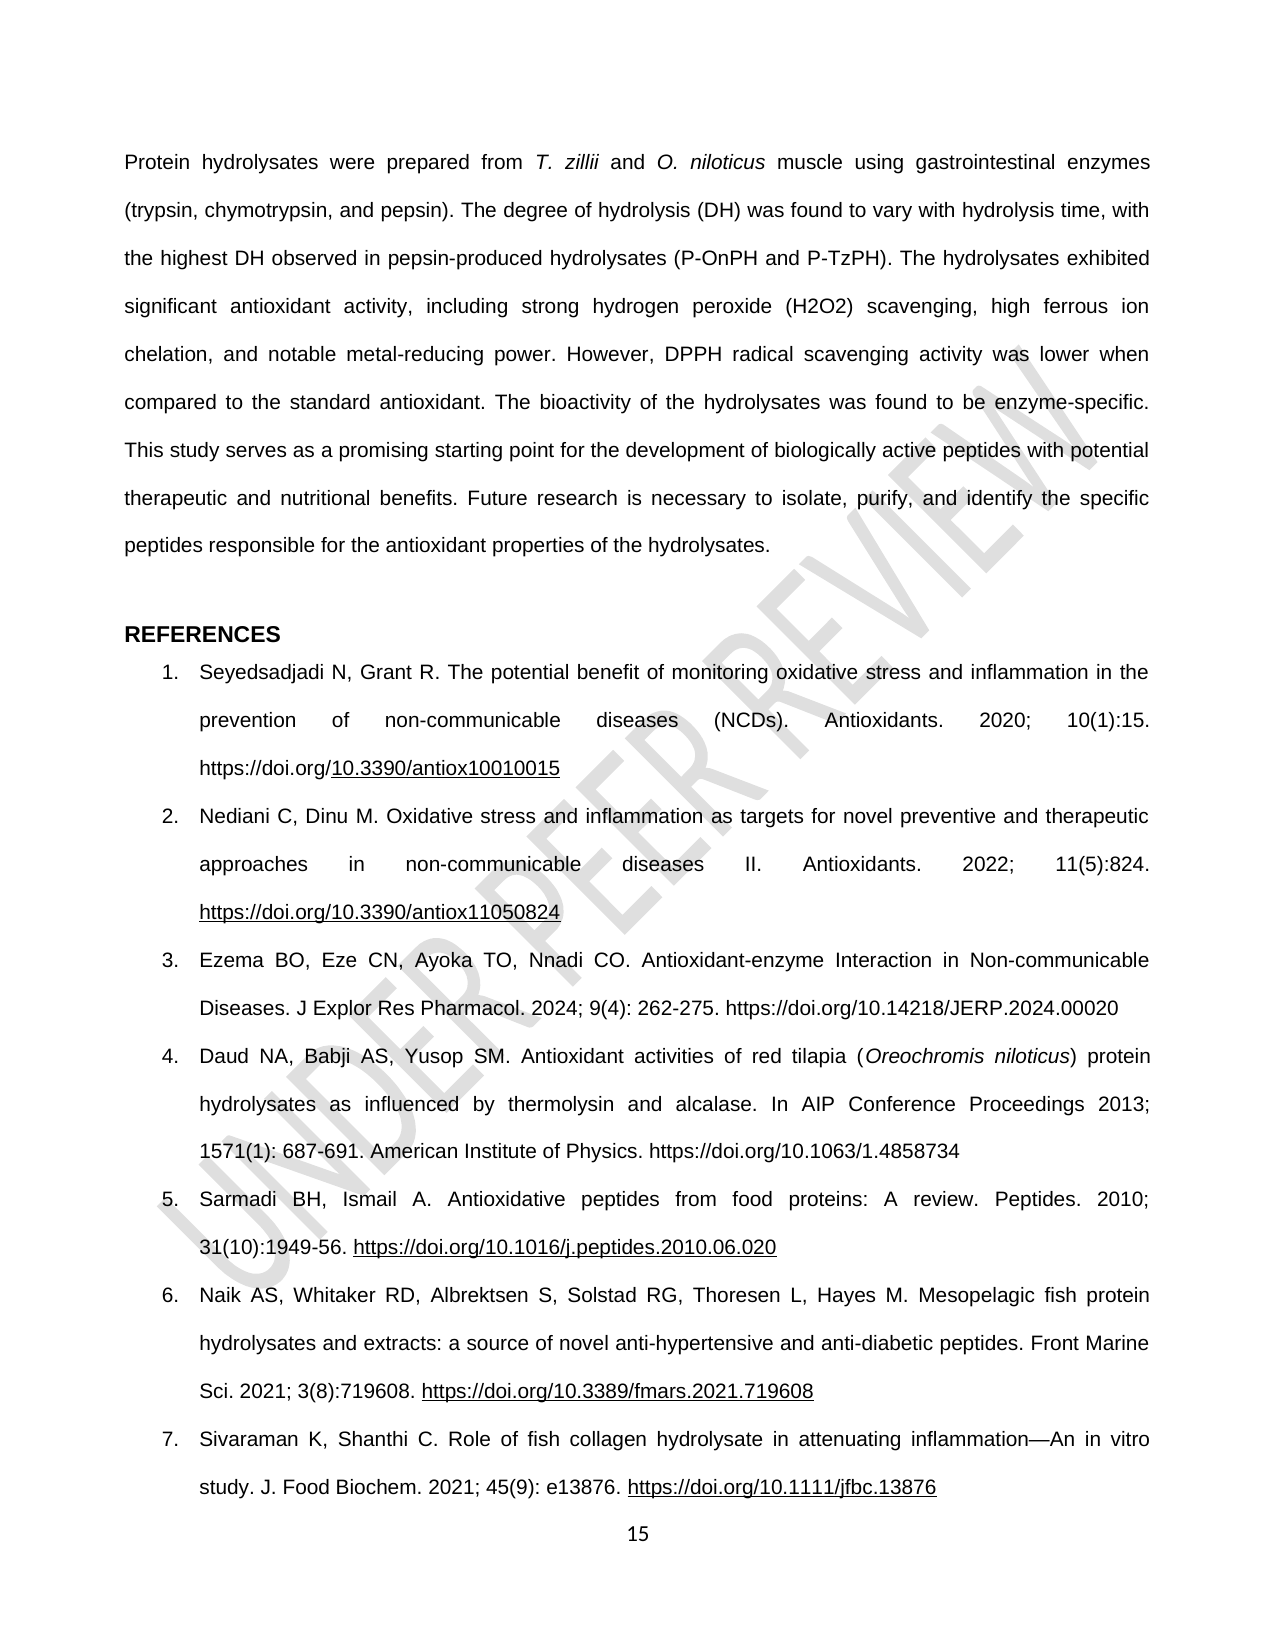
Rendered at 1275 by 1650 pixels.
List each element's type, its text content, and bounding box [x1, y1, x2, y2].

list Naik AS, Whitaker RD, Albrektsen S, Solstad RG, Thoresen L, Hayes M. Mesopelagic fish protein hydrolysates and extracts: a source of novel anti-hypertensive and anti-diabetic peptides. Front Marine Sci. 2021; 3(8):719608. https://doi.org/10.3389/fmars.2021.719608 [162, 1283, 1151, 1403]
text Protein hydrolysates were prepared from T. zillii and O. niloticus muscle using gastrointestinal enzymes (trypsin, chymotrypsin, and pepsin). The degree of hydrolysis (DH) was found to vary with hydrolysis time, with the highest DH observed in pepsin-produced hydrolysates (P-OnPH and P-TzPH). The hydrolysates exhibited significant antioxidant activity, including strong hydrogen peroxide (H2O2) scavenging, high ferrous ion chelation, and notable metal-reducing power. However, DPPH radical scavenging activity was lower when compared to the standard antioxidant. The bioactivity of the hydrolysates was found to be enzyme-specific. This study serves as a promising starting point for the development of biologically active peptides with potential therapeutic and nutritional benefits. Future research is necessary to isolate, purify, and identify the specific peptides responsible for the antioxidant properties of the hydrolysates. [124, 150, 1151, 557]
text REFERENCES [124, 621, 1151, 647]
list Daud NA, Babji AS, Yusop SM. Antioxidant activities of red tilapia (Oreochromis niloticus) protein hydrolysates as influenced by thermolysin and alcalase. In AIP Conference Proceedings 2013; 1571(1): 687-691. American Institute of Physics. https://doi.org/10.1063/1.4858734 [162, 1043, 1151, 1163]
list Seyedsadjadi N, Grant R. The potential benefit of monitoring oxidative stress and inflammation in the prevention of non-communicable diseases (NCDs). Antioxidants. 2020; 10(1):15. https://doi.org/10.3390/antiox10010015 [162, 660, 1151, 780]
list Ezema BO, Eze CN, Ayoka TO, Nnadi CO. Antioxidant-enzyme Interaction in Non-communicable Diseases. J Explor Res Pharmacol. 2024; 9(4): 262-275. https://doi.org/10.14218/JERP.2024.00020 [162, 948, 1151, 1019]
list Sivaraman K, Shanthi C. Role of fish collagen hydrolysate in attenuating inflammation—An in vitro study. J. Food Biochem. 2021; 45(9): e13876. https://doi.org/10.1111/jfbc.13876 [162, 1427, 1151, 1499]
list Nediani C, Dinu M. Oxidative stress and inflammation as targets for novel preventive and therapeutic approaches in non-communicable diseases II. Antioxidants. 2022; 11(5):824. https://doi.org/10.3390/antiox11050824 [162, 804, 1151, 924]
list Sarmadi BH, Ismail A. Antioxidative peptides from food proteins: A review. Peptides. 2010; 31(10):1949-56. https://doi.org/10.1016/j.peptides.2010.06.020 [162, 1187, 1151, 1259]
